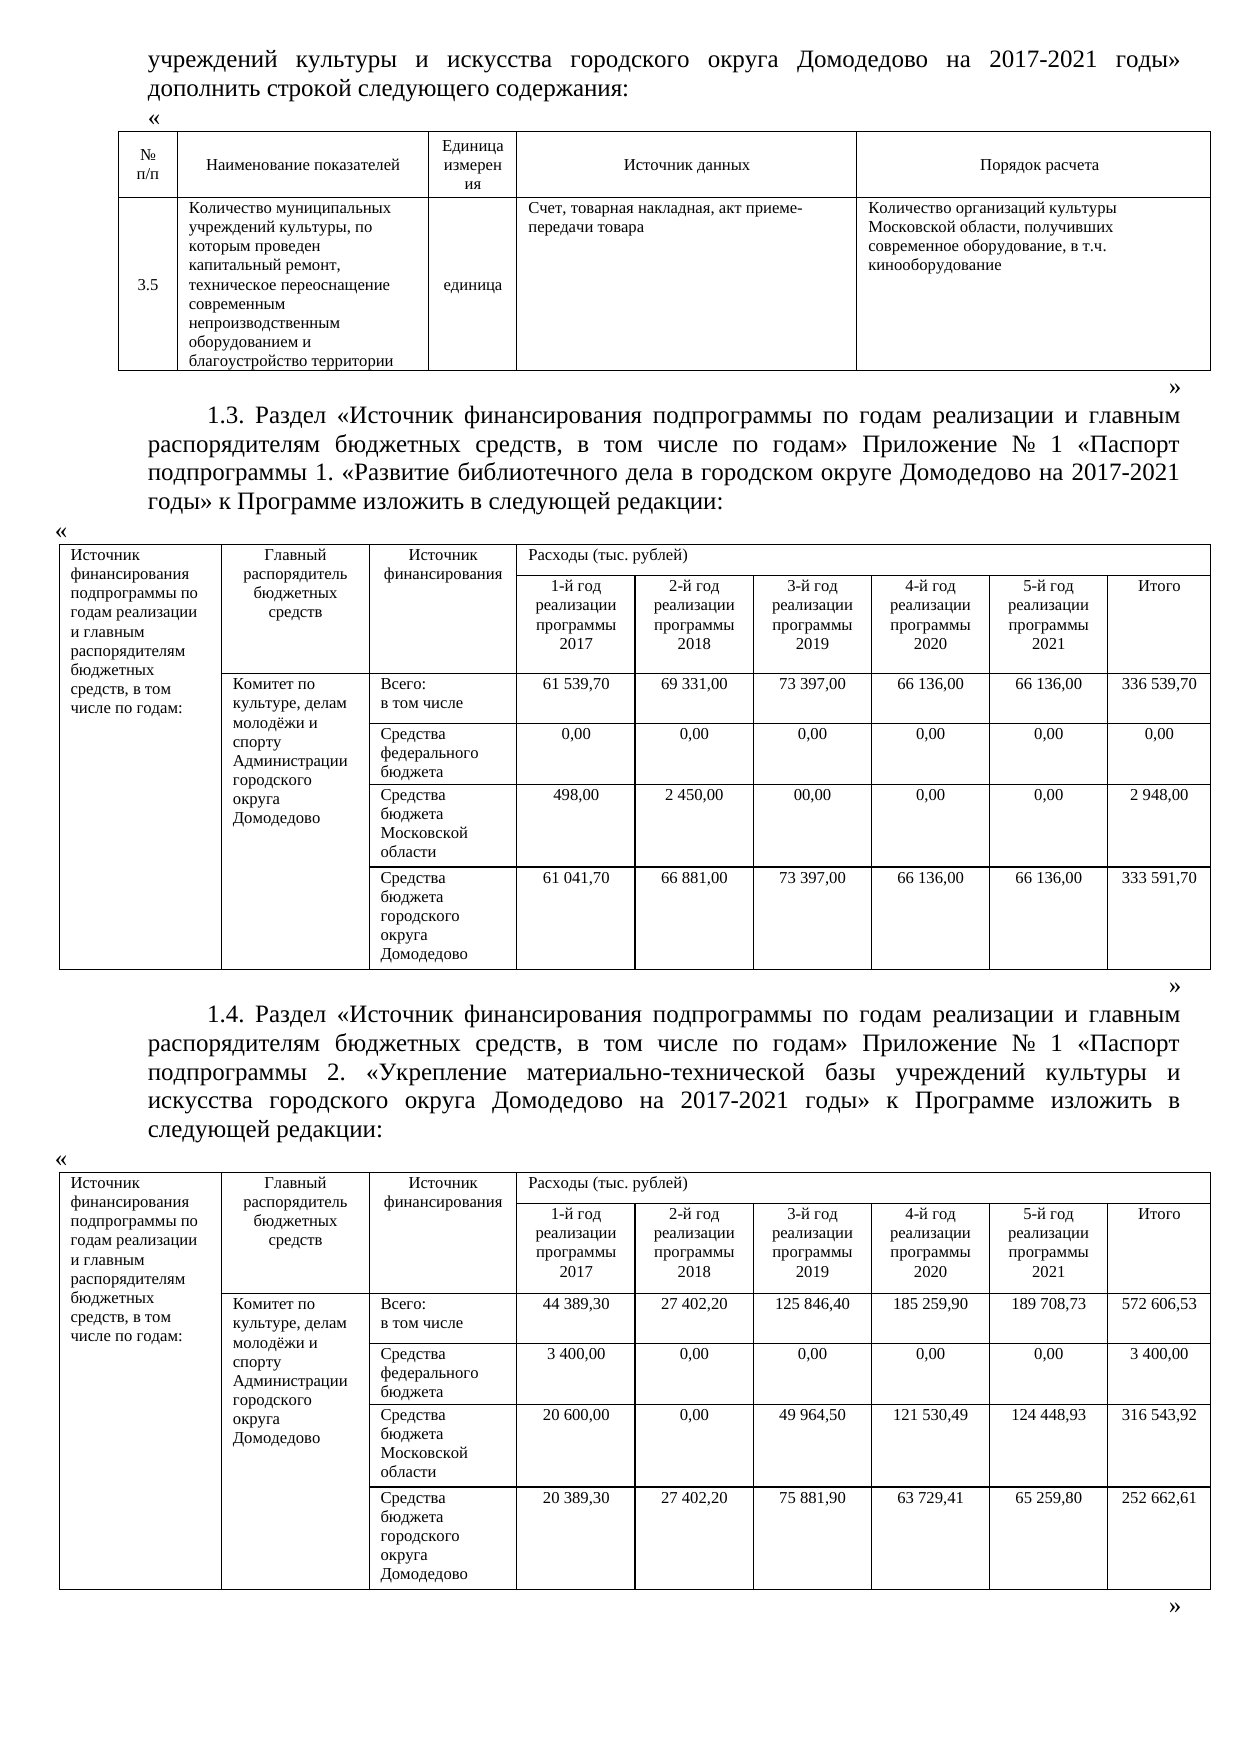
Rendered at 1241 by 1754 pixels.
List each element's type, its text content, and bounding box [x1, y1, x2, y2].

table_cell 44 389,30 [517, 1294, 634, 1343]
table_cell 189 708,73 [990, 1294, 1107, 1343]
table_cell 5-й год реализации программы 2021 [990, 1204, 1107, 1293]
table_cell 61 539,70 [517, 674, 634, 723]
table_cell 66 136,00 [872, 868, 989, 969]
table_cell 63 729,41 [872, 1488, 989, 1589]
table_cell 4-й год реализации программы 2020 [872, 576, 989, 673]
table_cell 66 136,00 [872, 674, 989, 723]
table_cell 5-й год реализации программы 2021 [990, 576, 1107, 673]
table_header Единица измерения [429, 132, 516, 197]
table_cell 20 600,00 [517, 1405, 634, 1486]
table_cell 0,00 [517, 724, 634, 784]
table_cell 498,00 [517, 785, 634, 866]
table_cell 0,00 [1108, 724, 1210, 784]
table_header Главный распорядитель бюджетных средств [222, 1173, 369, 1293]
table_cell 0,00 [636, 724, 753, 784]
table_cell 185 259,90 [872, 1294, 989, 1343]
table_cell 65 259,80 [990, 1488, 1107, 1589]
table_cell 49 964,50 [754, 1405, 871, 1486]
table_cell 3.5 [119, 198, 177, 370]
table_cell Счет, товарная накладная, акт приеме-передачи товара [517, 198, 856, 370]
table_cell 2-й год реализации программы 2018 [636, 1204, 753, 1293]
table_cell 252 662,61 [1108, 1488, 1210, 1589]
table_cell 316 543,92 [1108, 1405, 1210, 1486]
table_cell Количество организаций культуры Московской области, получивших современное оборудование, в т.ч. кинооборудование [857, 198, 1210, 370]
table_header Расходы (тыс. рублей) [517, 545, 1210, 575]
table_cell 3 400,00 [1108, 1344, 1210, 1404]
table_cell 69 331,00 [636, 674, 753, 723]
table_cell Средства бюджета Московской области [370, 785, 516, 866]
table_cell Средства бюджета городского округа Домодедово [370, 1488, 516, 1589]
table_cell 66 136,00 [990, 674, 1107, 723]
table_cell 66 881,00 [636, 868, 753, 969]
table_cell единица [429, 198, 516, 370]
text 1.3. Раздел «Источник финансирования подпрограммы по годам реализации и главным распорядителям бюджетных средств, в том числе по годам» Приложение № 1 «Паспорт подпрограммы 1. «Развитие библиотечного дела в городском округе Домодедово на 2017-2021 годы» к Программе изложить в следующей редакции: [148, 400, 1181, 515]
text » [207, 1590, 1181, 1619]
text « [29, 515, 1181, 544]
table_cell Всего: в том числе [370, 674, 516, 723]
text « [148, 102, 1181, 131]
table_cell 66 136,00 [990, 868, 1107, 969]
table_cell 3-й год реализации программы 2019 [754, 1204, 871, 1293]
table_cell 1-й год реализации программы 2017 [517, 576, 634, 673]
table_cell Количество муниципальных учреждений культуры, по которым проведен капитальный ремонт, техническое переоснащение современным непроизводственным оборудованием и благоустройство территории [178, 198, 428, 370]
table_cell 2-й год реализации программы 2018 [636, 576, 753, 673]
table_cell 0,00 [872, 724, 989, 784]
table_cell 73 397,00 [754, 674, 871, 723]
table_cell 121 530,49 [872, 1405, 989, 1486]
table_cell 0,00 [872, 1344, 989, 1404]
table_header Источник финансирования [370, 1173, 516, 1293]
table_cell Средства бюджета городского округа Домодедово [370, 868, 516, 969]
table_cell Комитет по культуре, делам молодёжи и спорту Администрации городского округа Домодедово [222, 1294, 369, 1589]
table_cell 73 397,00 [754, 868, 871, 969]
table_cell 3 400,00 [517, 1344, 634, 1404]
table_cell 572 606,53 [1108, 1294, 1210, 1343]
table_cell 336 539,70 [1108, 674, 1210, 723]
table_cell 20 389,30 [517, 1488, 634, 1589]
table_cell 0,00 [872, 785, 989, 866]
table_cell 75 881,90 [754, 1488, 871, 1589]
text « [29, 1143, 1181, 1172]
table_cell 61 041,70 [517, 868, 634, 969]
table_cell 27 402,20 [636, 1294, 753, 1343]
table_cell 0,00 [990, 785, 1107, 866]
table_cell 0,00 [636, 1405, 753, 1486]
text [148, 44, 1181, 102]
table_cell 125 846,40 [754, 1294, 871, 1343]
text 1.4. Раздел «Источник финансирования подпрограммы по годам реализации и главным распорядителям бюджетных средств, в том числе по годам» Приложение № 1 «Паспорт подпрограммы 2. «Укрепление материально-технической базы учреждений культуры и искусства городского округа Домодедово на 2017-2021 годы» к Программе изложить в следующей редакции: [148, 999, 1181, 1143]
table_cell 3-й год реализации программы 2019 [754, 576, 871, 673]
table_cell 0,00 [636, 1344, 753, 1404]
table_cell 0,00 [754, 724, 871, 784]
table_cell 4-й год реализации программы 2020 [872, 1204, 989, 1293]
table_cell Всего: в том числе [370, 1294, 516, 1343]
table_cell Итого [1108, 1204, 1210, 1293]
table_cell 0,00 [990, 1344, 1107, 1404]
table_header Главный распорядитель бюджетных средств [222, 545, 369, 673]
table_cell 00,00 [754, 785, 871, 866]
table_header Расходы (тыс. рублей) [517, 1173, 1210, 1203]
table_cell 27 402,20 [636, 1488, 753, 1589]
table_header Источник финансирования [370, 545, 516, 673]
table_cell 0,00 [754, 1344, 871, 1404]
table_header Источник финансирования подпрограммы по годам реализации и главным распорядителям бюджетных средств, в том числе по годам: [60, 545, 221, 969]
table_cell 0,00 [990, 724, 1107, 784]
table_cell Комитет по культуре, делам молодёжи и спорту Администрации городского округа Домодедово [222, 674, 369, 969]
table_header Источник данных [517, 132, 856, 197]
table_cell 333 591,70 [1108, 868, 1210, 969]
table_cell 1-й год реализации программы 2017 [517, 1204, 634, 1293]
table_cell Средства федерального бюджета [370, 724, 516, 784]
table_header Наименование показателей [178, 132, 428, 197]
table_cell 124 448,93 [990, 1405, 1107, 1486]
table_cell 2 948,00 [1108, 785, 1210, 866]
table_cell 2 450,00 [636, 785, 753, 866]
table_cell Средства федерального бюджета [370, 1344, 516, 1404]
table_header Источник финансирования подпрограммы по годам реализации и главным распорядителям бюджетных средств, в том числе по годам: [60, 1173, 221, 1589]
table_header № п/п [119, 132, 177, 197]
table_cell Итого [1108, 576, 1210, 673]
table_header Порядок расчета [857, 132, 1210, 197]
text » [148, 371, 1181, 400]
table_cell Средства бюджета Московской области [370, 1405, 516, 1486]
text » [207, 970, 1181, 999]
